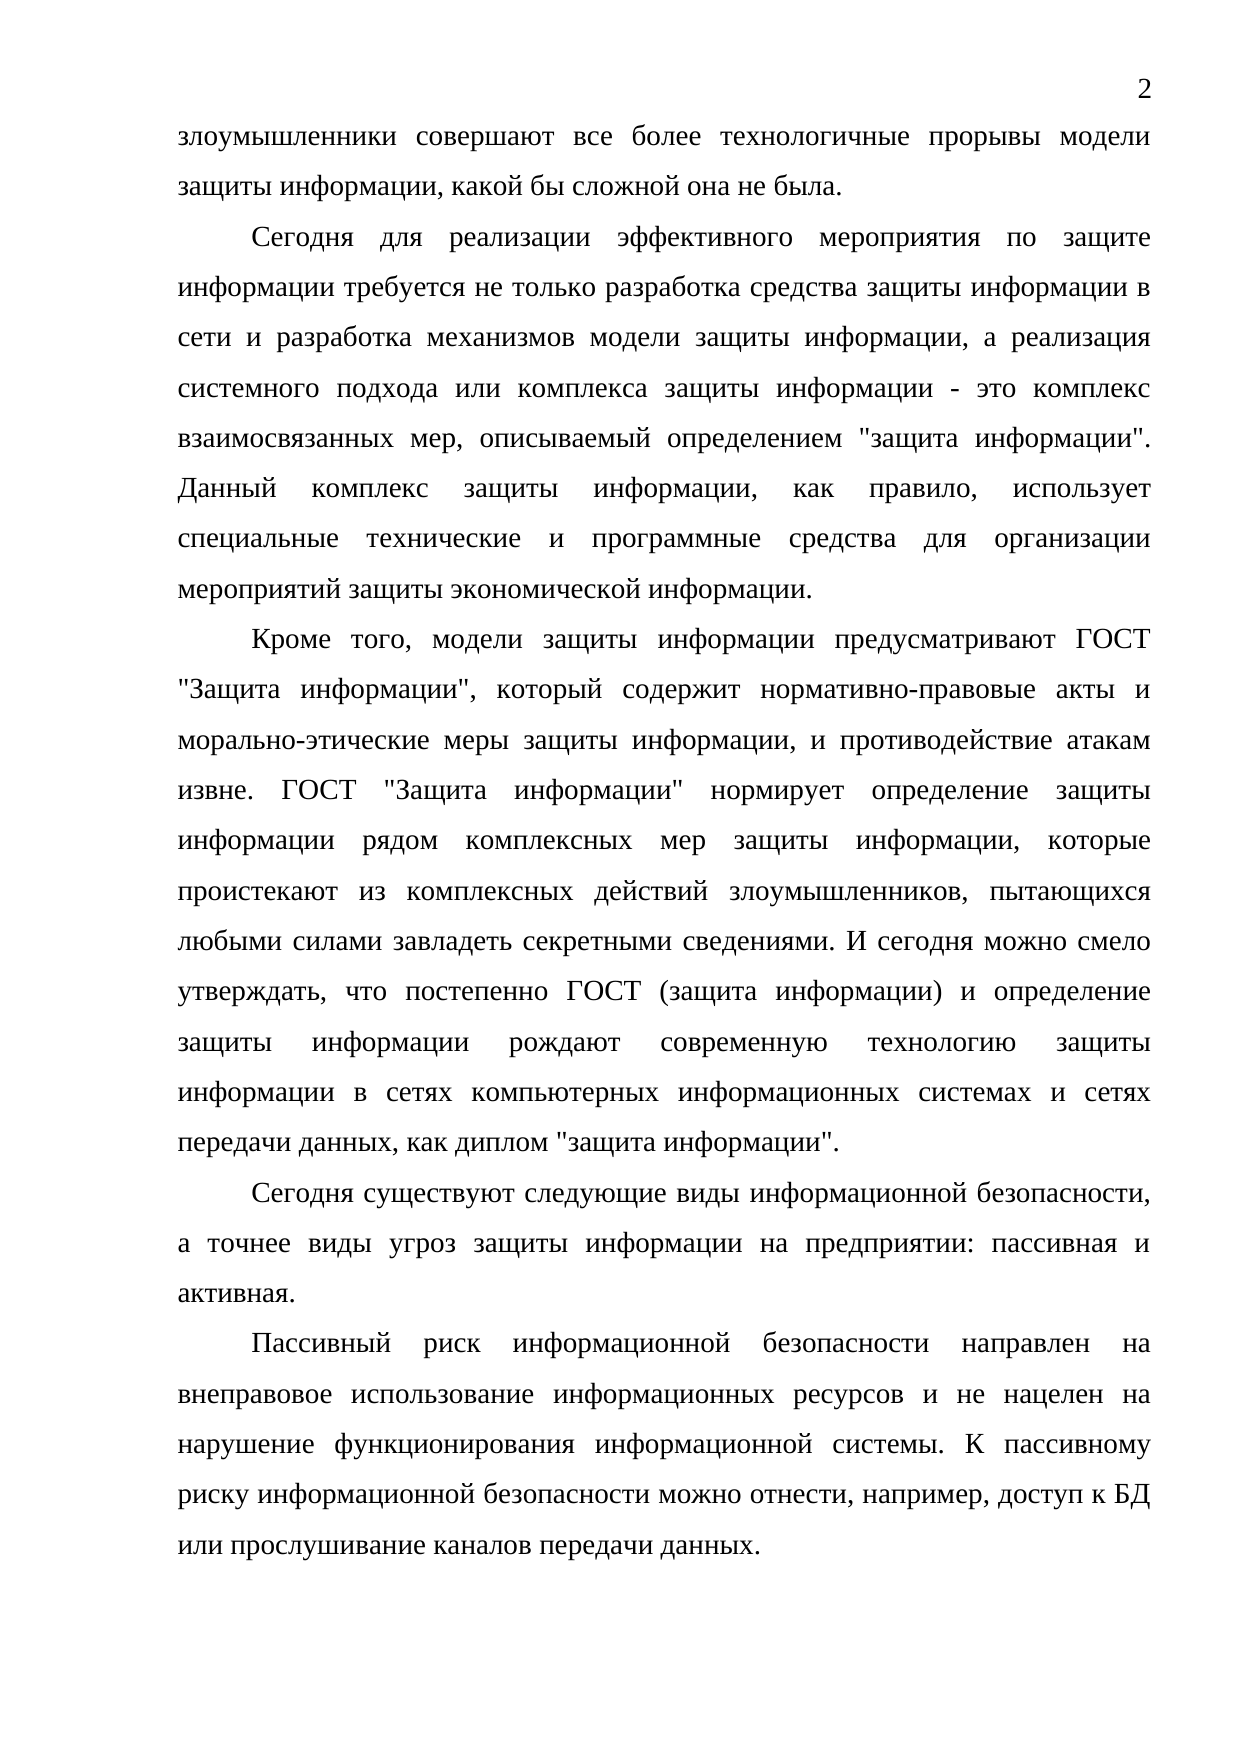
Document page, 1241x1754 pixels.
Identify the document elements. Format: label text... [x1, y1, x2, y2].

text Сегодня для реализации эффективного мероприятия по защите информации требуется не только разработка средства защиты информации в сети и разработка механизмов модели защиты информации, а реализация системного подхода или комплекса защиты информации - это комплекс взаимосвязанных мер, описываемый определением "защита информации". Данный комплекс защиты информации, как правило, использует специальные технические и программные средства для организации мероприятий защиты экономической информации. [177, 219, 1152, 604]
text Кроме того, модели защиты информации предусматривают ГОСТ "Защита информации", который содержит нормативно-правовые акты и морально-этические меры защиты информации, и противодействие атакам извне. ГОСТ "Защита информации" нормирует определение защиты информации рядом комплексных мер защиты информации, которые проистекают из комплексных действий злоумышленников, пытающихся любыми силами завладеть секретными сведениями. И сегодня можно смело утверждать, что постепенно ГОСТ (защита информации) и определение защиты информации рождают современную технологию защиты информации в сетях компьютерных информационных системах и сетях передачи данных, как диплом "защита информации". [177, 621, 1152, 1158]
text Пассивный риск информационной безопасности направлен на внеправовое использование информационных ресурсов и не нацелен на нарушение функционирования информационной системы. К пассивному риску информационной безопасности можно отнести, например, доступ к БД или прослушивание каналов передачи данных. [177, 1326, 1152, 1560]
text Сегодня существуют следующие виды информационной безопасности, а точнее виды угроз защиты информации на предприятии: пассивная и активная. [177, 1175, 1152, 1309]
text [177, 118, 1152, 202]
